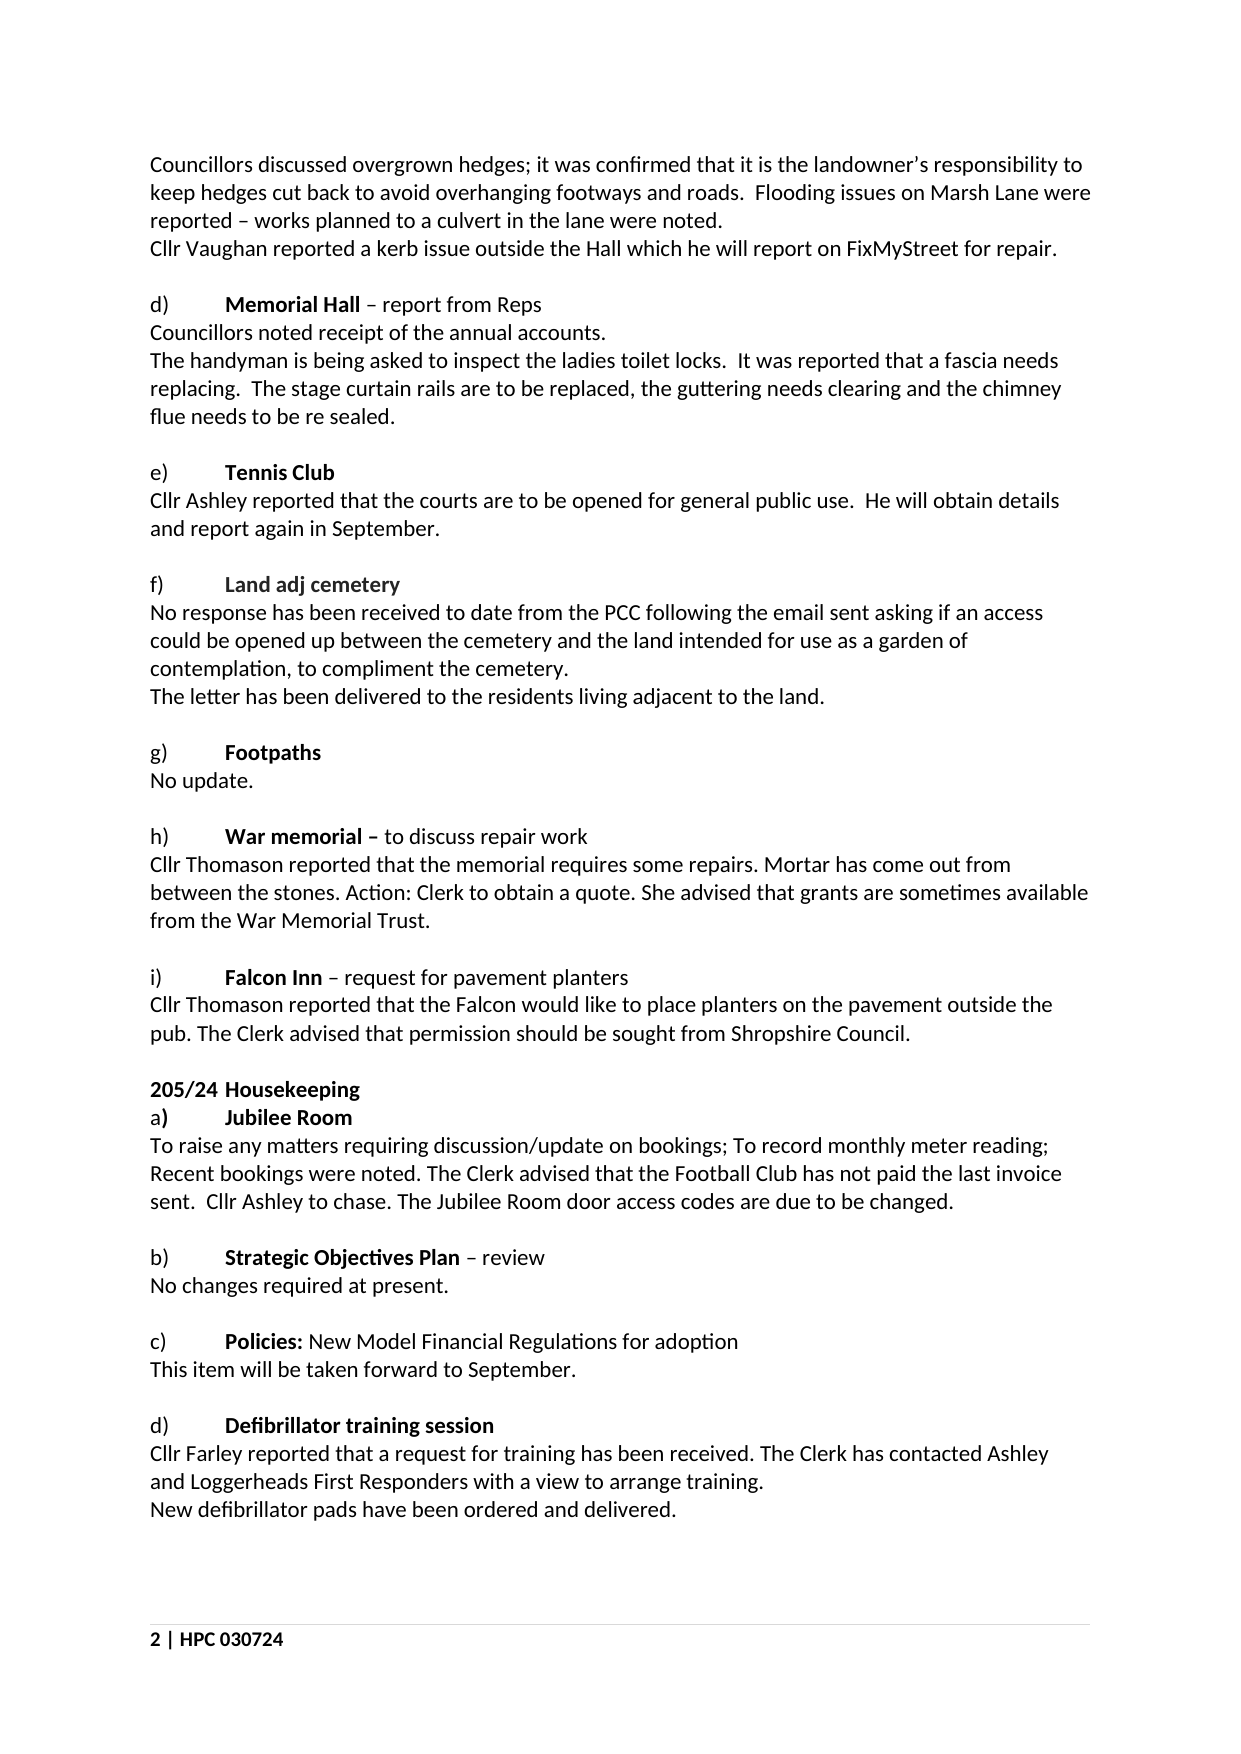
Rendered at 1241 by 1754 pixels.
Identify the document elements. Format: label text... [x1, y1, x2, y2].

text Cllr Vaughan reported a kerb issue outside the Hall which he will report on FixMyStreet for repair. [150, 234, 1093, 262]
text This item will be taken forward to September. d) Defibrillator training session [150, 1355, 1093, 1439]
text Cllr Thomason reported that the memorial requires some repairs. Mortar has come out from between the stones. Action: Clerk to obtain a quote. She advised that grants are sometimes available from the War Memorial Trust. i) Falcon Inn – request for pavement planters [150, 851, 1093, 991]
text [150, 1495, 1090, 1579]
text To raise any matters requiring discussion/update on bookings; To record monthly meter reading; [150, 1131, 1093, 1159]
text a) Jubilee Room [150, 1103, 1093, 1131]
text 205/24 Housekeeping [150, 1075, 1093, 1103]
text No response has been received to date from the PCC following the email sent asking if an access could be opened up between the cemetery and the land intended for use as a garden of contemplation, to compliment the cemetery. [150, 598, 1093, 682]
text Cllr Thomason reported that the Falcon would like to place planters on the pavement outside the pub. The Clerk advised that permission should be sought from Shropshire Council. [150, 991, 1093, 1075]
text Recent bookings were noted. The Clerk advised that the Football Club has not paid the last invoice sent. Cllr Ashley to chase. The Jubilee Room door access codes are due to be changed. b) Strategic Objectives Plan – review [150, 1159, 1093, 1271]
text Cllr Ashley reported that the courts are to be opened for general public use. He will obtain details and report again in September. f) Land adj cemetery [150, 486, 1090, 598]
text Cllr Farley reported that a request for training has been received. The Clerk has contacted Ashley and Loggerheads First Responders with a view to arrange training. [150, 1439, 1090, 1495]
text The letter has been delivered to the residents living adjacent to the land. g) Footpaths [150, 682, 1093, 766]
text Councillors noted receipt of the annual accounts. The handyman is being asked to inspect the ladies toilet locks. It was reported that a fascia needs replacing. The stage curtain rails are to be replaced, the guttering needs clearing and the chimney flue needs to be re sealed. e) Tennis Club [150, 318, 1090, 486]
text No update. [150, 766, 1093, 794]
text No changes required at present. c) Policies: New Model Financial Regulations for adoption [150, 1271, 1093, 1355]
text Councillors discussed overgrown hedges; it was confirmed that it is the landowner’s responsibility to keep hedges cut back to avoid overhanging footways and roads. Flooding issues on Marsh Lane were reported – works planned to a culvert in the lane were noted. [150, 150, 1093, 234]
text h) War memorial – to discuss repair work [150, 794, 1093, 851]
text d) Memorial Hall – report from Reps [150, 262, 1093, 318]
